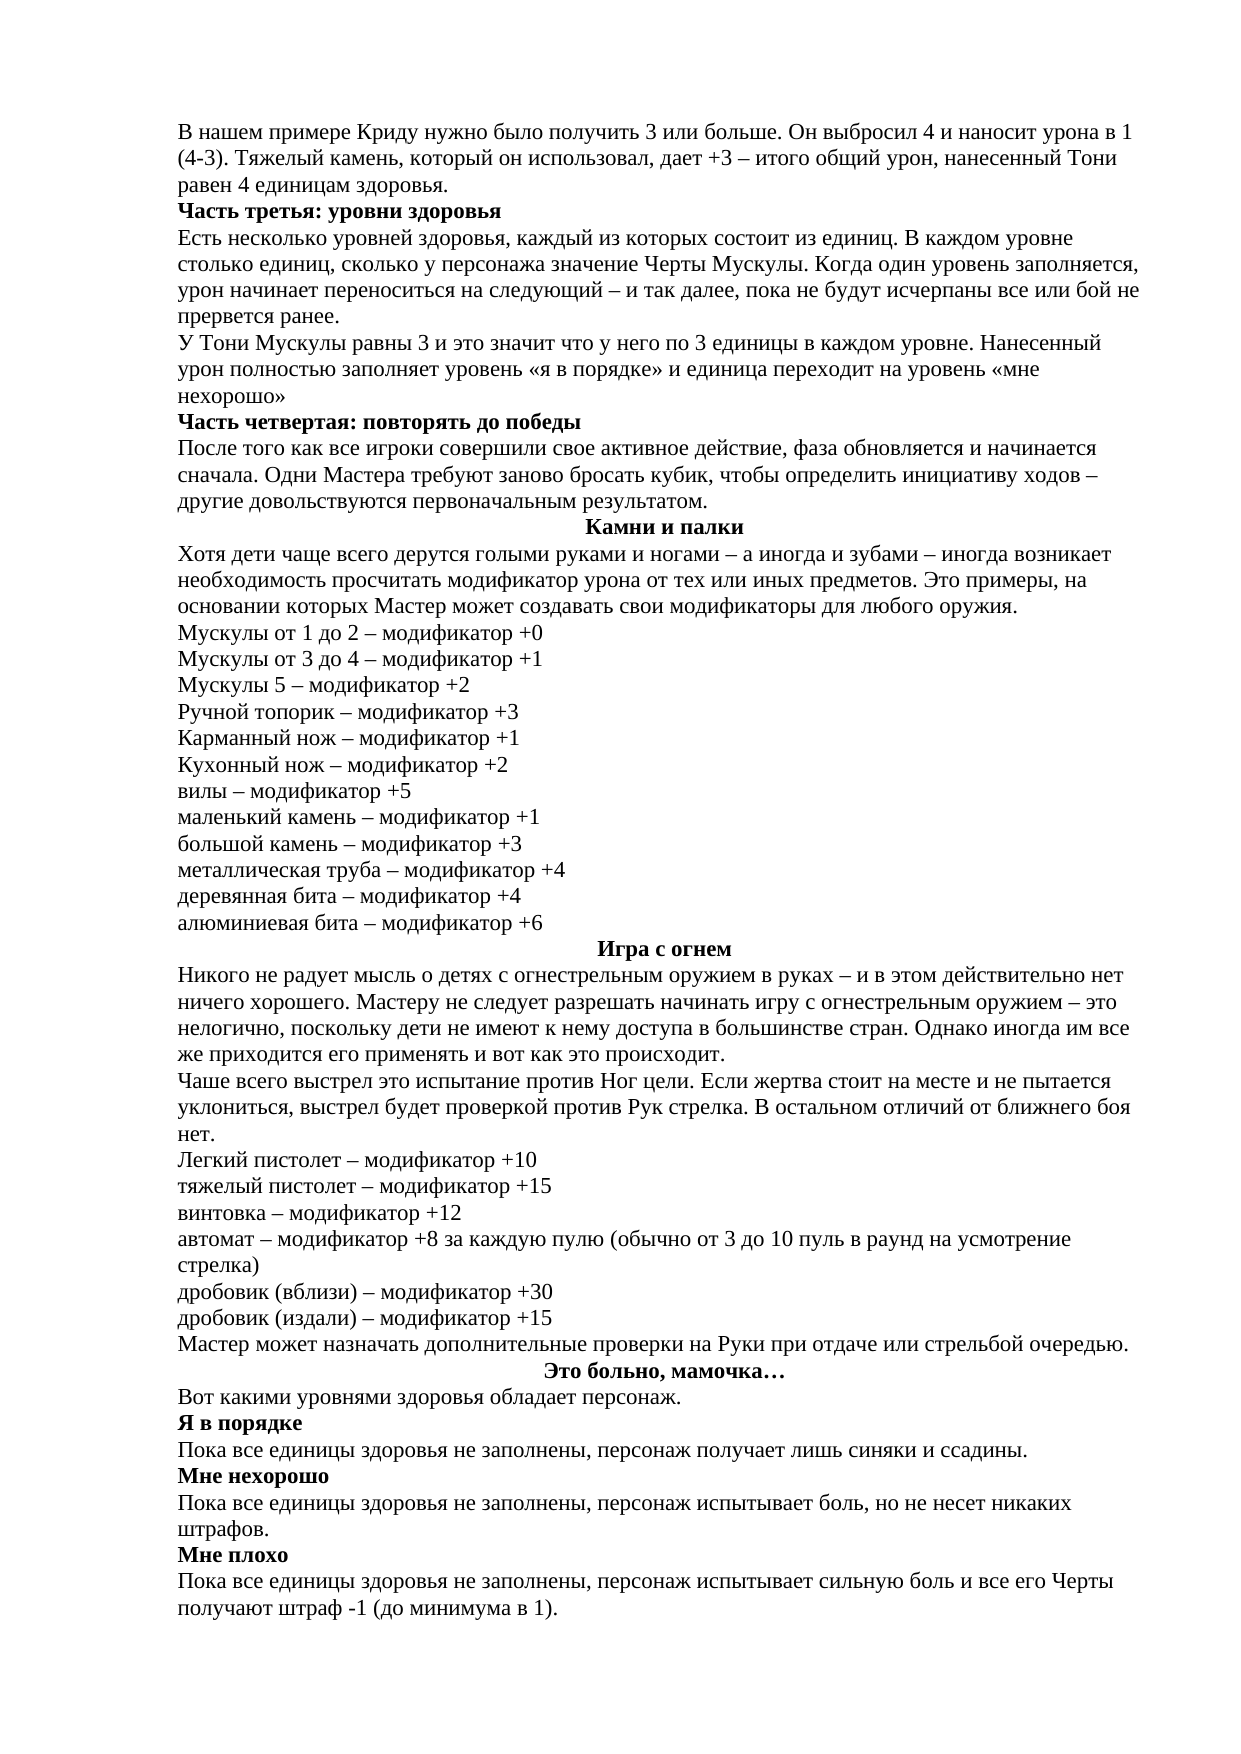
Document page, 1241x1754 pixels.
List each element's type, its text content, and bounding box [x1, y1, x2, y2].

text Легкий пистолет – модификатор +10 [177, 1146, 1152, 1172]
text Есть несколько уровней здоровья, каждый из которых состоит из единиц. В каждом уровне столько единиц, сколько у персонажа значение Черты Мускулы. Когда один уровень заполняется, урон начинает переноситься на следующий – и так далее, пока не будут исчерпаны все или бой не прервется ранее. [177, 223, 1152, 329]
text В нашем примере Криду нужно было получить 3 или больше. Он выбросил 4 и наносит урона в 1 (4-3). Тяжелый камень, который он использовал, дает +3 – итого общий урон, нанесенный Тони равен 4 единицам здоровья. [177, 118, 1152, 197]
text Я в порядке [177, 1409, 1152, 1436]
text Мускулы от 1 до 2 – модификатор +0 [177, 619, 1152, 645]
text Пока все единицы здоровья не заполнены, персонаж испытывает боль, но не несет никаких штрафов. [177, 1488, 1152, 1541]
text Игра с огнем [177, 935, 1152, 961]
text Это больно, мамочка… [177, 1357, 1152, 1383]
text дробовик (издали) – модификатор +15 [177, 1304, 1152, 1330]
text деревянная бита – модификатор +4 [177, 882, 1152, 909]
text большой камень – модификатор +3 [177, 830, 1152, 856]
text тяжелый пистолет – модификатор +15 [177, 1172, 1152, 1199]
text Мне плохо [177, 1541, 1152, 1568]
text Часть четвертая: повторять до победы [177, 408, 1152, 434]
text Ручной топорик – модификатор +3 [177, 698, 1152, 724]
text Вот какими уровнями здоровья обладает персонаж. [177, 1383, 1152, 1409]
text Пока все единицы здоровья не заполнены, персонаж испытывает сильную боль и все его Черты получают штраф -1 (до минимума в 1). [177, 1568, 1152, 1620]
text После того как все игроки совершили свое активное действие, фаза обновляется и начинается сначала. Одни Мастера требуют заново бросать кубик, чтобы определить инициативу ходов – другие довольствуются первоначальным результатом. [177, 434, 1152, 513]
text вилы – модификатор +5 [177, 777, 1152, 803]
text Мускулы 5 – модификатор +2 [177, 672, 1152, 698]
text Мне нехорошо [177, 1462, 1152, 1488]
text Карманный нож – модификатор +1 [177, 724, 1152, 751]
text Пока все единицы здоровья не заполнены, персонаж получает лишь синяки и ссадины. [177, 1436, 1152, 1462]
text металлическая труба – модификатор +4 [177, 856, 1152, 882]
text Часть третья: уровни здоровья [177, 197, 1152, 223]
text У Тони Мускулы равны 3 и это значит что у него по 3 единицы в каждом уровне. Нанесенный урон полностью заполняет уровень «я в порядке» и единица переходит на уровень «мне нехорошо» [177, 329, 1152, 408]
text Чаше всего выстрел это испытание против Ног цели. Если жертва стоит на месте и не пытается уклониться, выстрел будет проверкой против Рук стрелка. В остальном отличий от ближнего боя нет. [177, 1067, 1152, 1146]
text Никого не радует мысль о детях с огнестрельным оружием в руках – и в этом действительно нет ничего хорошего. Мастеру не следует разрешать начинать игру с огнестрельным оружием – это нелогично, поскольку дети не имеют к нему доступа в большинстве стран. Однако иногда им все же приходится его применять и вот как это происходит. [177, 961, 1152, 1067]
text Хотя дети чаще всего дерутся голыми руками и ногами – а иногда и зубами – иногда возникает необходимость просчитать модификатор урона от тех или иных предметов. Это примеры, на основании которых Мастер может создавать свои модификаторы для любого оружия. [177, 540, 1152, 619]
text алюминиевая бита – модификатор +6 [177, 909, 1152, 935]
text маленький камень – модификатор +1 [177, 803, 1152, 830]
text Мастер может назначать дополнительные проверки на Руки при отдаче или стрельбой очередью. [177, 1330, 1152, 1357]
text дробовик (вблизи) – модификатор +30 [177, 1278, 1152, 1304]
text Мускулы от 3 до 4 – модификатор +1 [177, 645, 1152, 672]
text автомат – модификатор +8 за каждую пулю (обычно от 3 до 10 пуль в раунд на усмотрение стрелка) [177, 1225, 1152, 1278]
text Камни и палки [177, 513, 1152, 540]
text винтовка – модификатор +12 [177, 1199, 1152, 1225]
text Кухонный нож – модификатор +2 [177, 751, 1152, 777]
